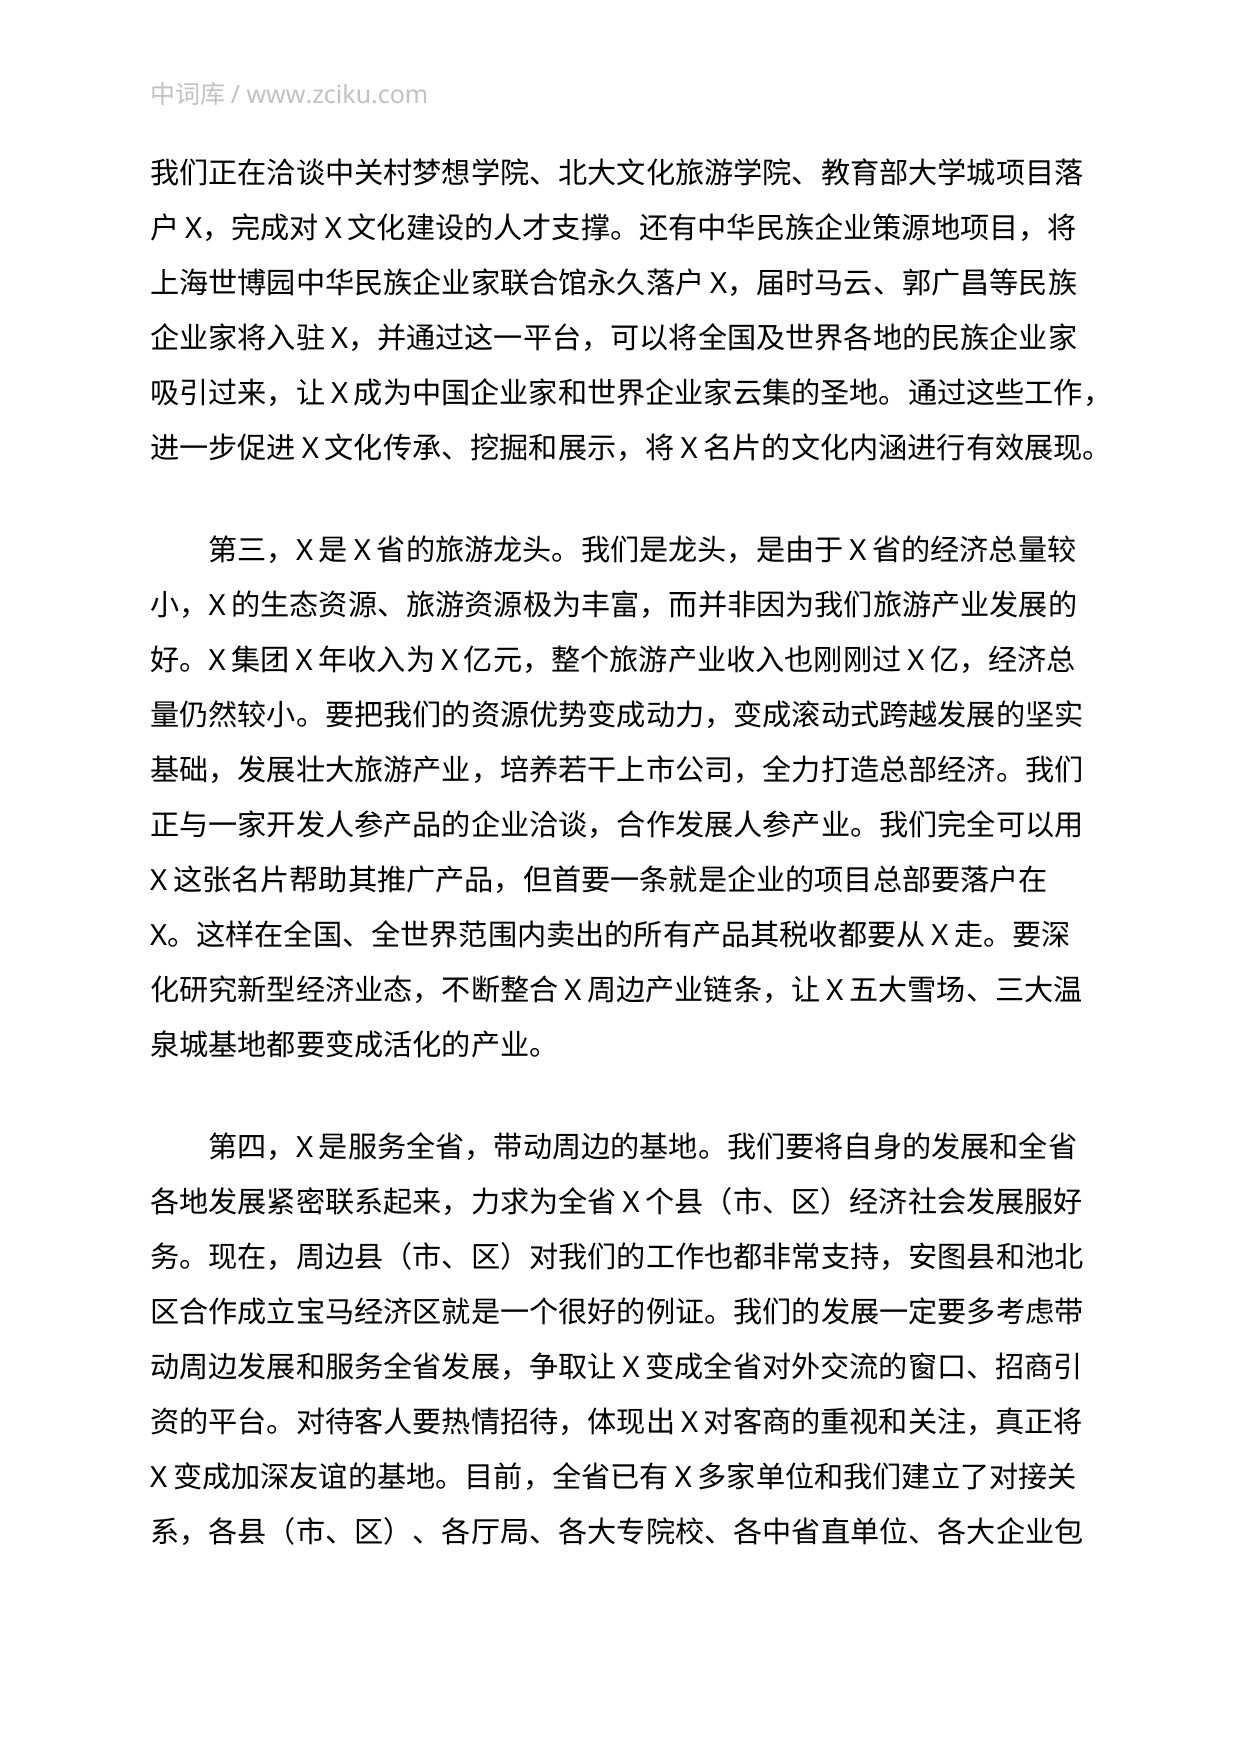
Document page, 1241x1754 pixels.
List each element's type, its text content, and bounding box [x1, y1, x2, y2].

text 第三，X是X省的旅游龙头。我们是龙头，是由于X省的经济总量较小，X的生态资源、旅游资源极为丰富，而并非因为我们旅游产业发展的好。X集团X年收入为X亿元，整个旅游产业收入也刚刚过X亿，经济总量仍然较小。要把我们的资源优势变成动力，变成滚动式跨越发展的坚实基础，发展壮大旅游产业，培养若干上市公司，全力打造总部经济。我们正与一家开发人参产品的企业洽谈，合作发展人参产业。我们完全可以用X这张名片帮助其推广产品，但首要一条就是企业的项目总部要落户在X。这样在全国、全世界范围内卖出的所有产品其税收都要从X走。要深化研究新型经济业态，不断整合X周边产业链条，让X五大雪场、三大温泉城基地都要变成活化的产业。 [150, 527, 1090, 1064]
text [150, 1123, 1090, 1550]
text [150, 150, 1090, 467]
